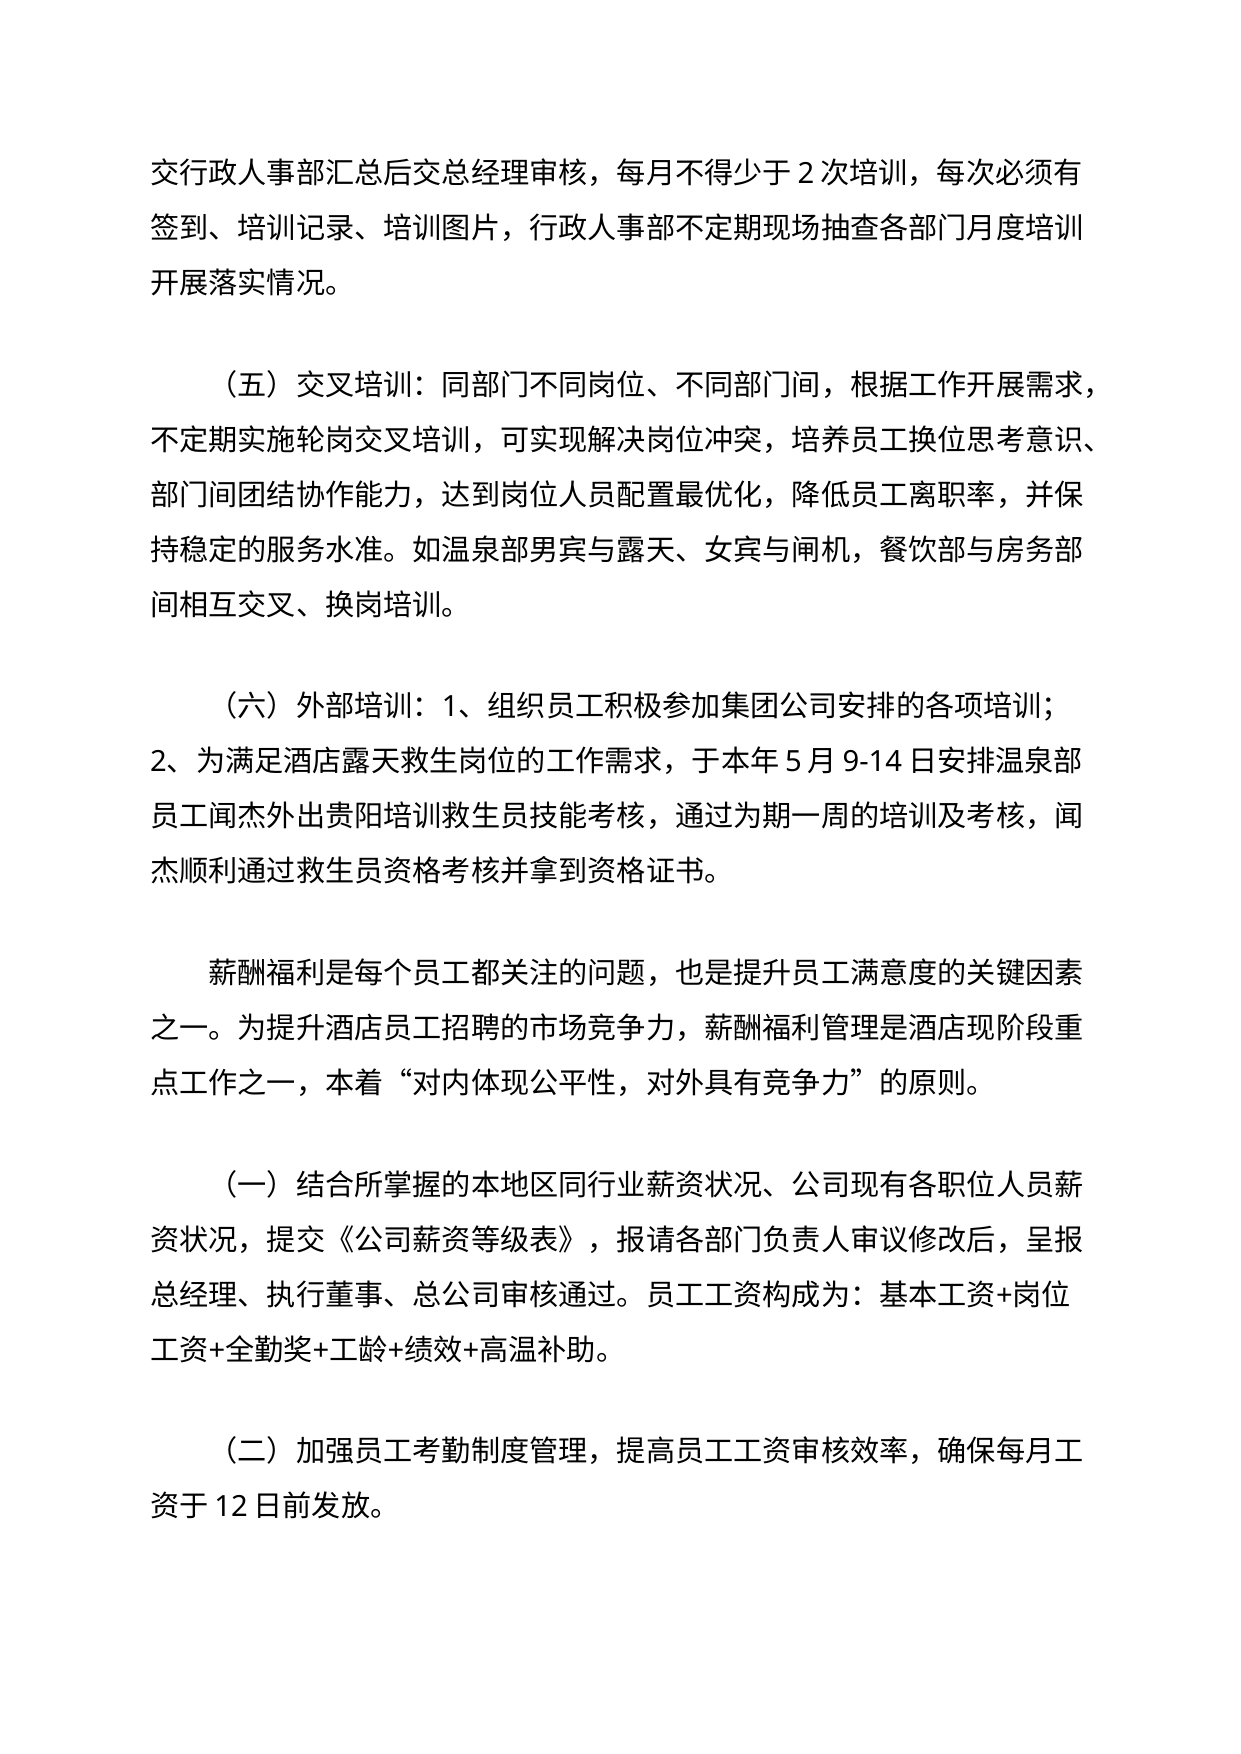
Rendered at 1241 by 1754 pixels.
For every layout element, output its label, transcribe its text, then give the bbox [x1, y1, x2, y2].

text 薪酬福利是每个员工都关注的问题，也是提升员工满意度的关键因素之一。为提升酒店员工招聘的市场竞争力，薪酬福利管理是酒店现阶段重点工作之一，本着“对内体现公平性，对外具有竞争力”的原则。 [150, 950, 1090, 1102]
text （一）结合所掌握的本地区同行业薪资状况、公司现有各职位人员薪资状况，提交《公司薪资等级表》，报请各部门负责人审议修改后，呈报总经理、执行董事、总公司审核通过。员工工资构成为：基本工资+岗位工资+全勤奖+工龄+绩效+高温补助。 [150, 1161, 1090, 1368]
text （二）加强员工考勤制度管理，提高员工工资审核效率，确保每月工资于12日前发放。 [150, 1428, 1090, 1525]
text （六）外部培训：1、组织员工积极参加集团公司安排的各项培训；2、为满足酒店露天救生岗位的工作需求，于本年5月9-14日安排温泉部员工闻杰外出贵阳培训救生员技能考核，通过为期一周的培训及考核，闻杰顺利通过救生员资格考核并拿到资格证书。 [150, 683, 1090, 890]
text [150, 150, 1090, 302]
text （五）交叉培训：同部门不同岗位、不同部门间，根据工作开展需求，不定期实施轮岗交叉培训，可实现解决岗位冲突，培养员工换位思考意识、部门间团结协作能力，达到岗位人员配置最优化，降低员工离职率，并保持稳定的服务水准。如温泉部男宾与露天、女宾与闸机，餐饮部与房务部间相互交叉、换岗培训。 [150, 362, 1090, 623]
